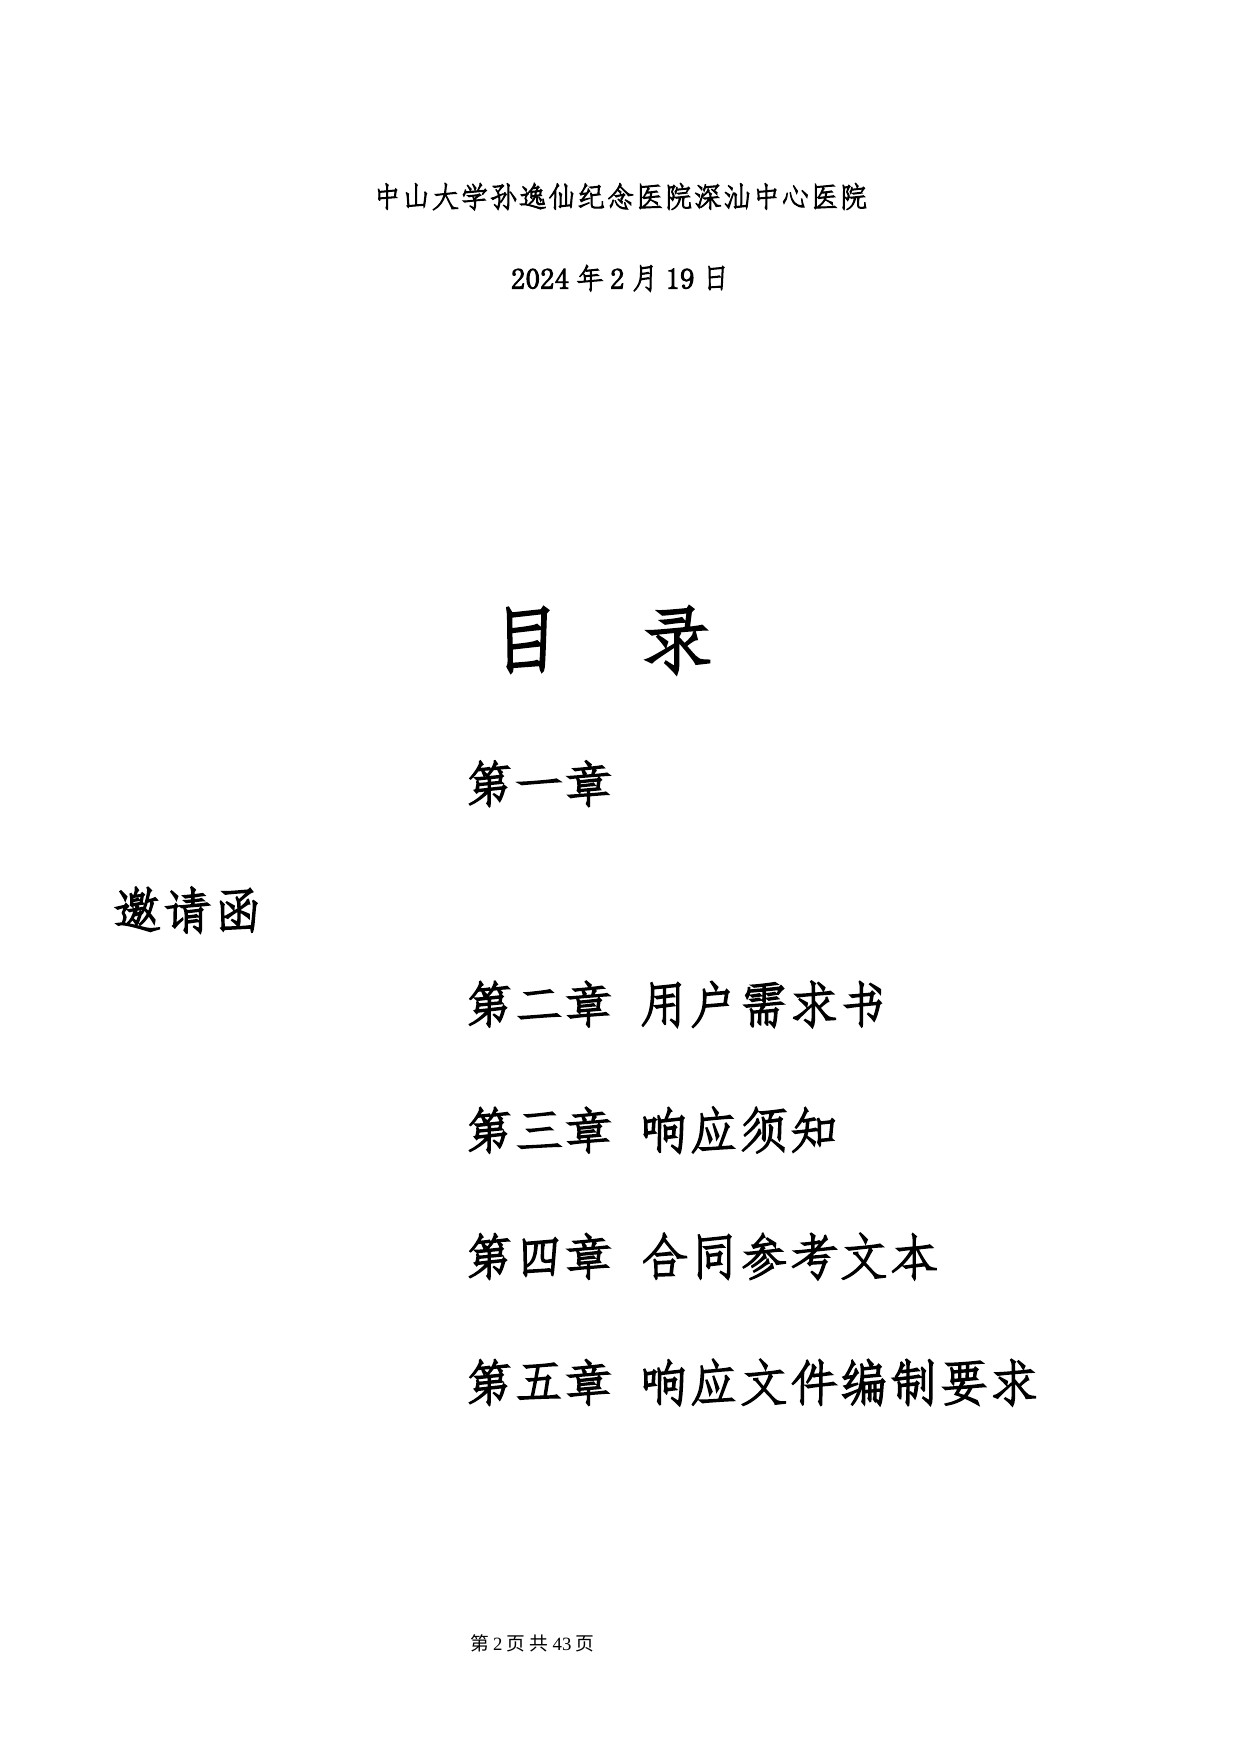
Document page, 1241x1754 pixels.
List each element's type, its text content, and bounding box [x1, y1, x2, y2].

list 第一章 邀请函 [112, 748, 1128, 813]
list 第三章 响应须知 [112, 1094, 1128, 1159]
text 目 录 [112, 585, 1128, 683]
text 2024年2月19日 [112, 243, 1128, 308]
list 第四章 合同参考文本 [112, 1220, 1128, 1285]
text 中山大学孙逸仙纪念医院深汕中心医院 [112, 162, 1128, 227]
list 第二章 用户需求书 [112, 968, 1128, 1033]
list 第五章 响应文件编制要求 [112, 1346, 1128, 1411]
